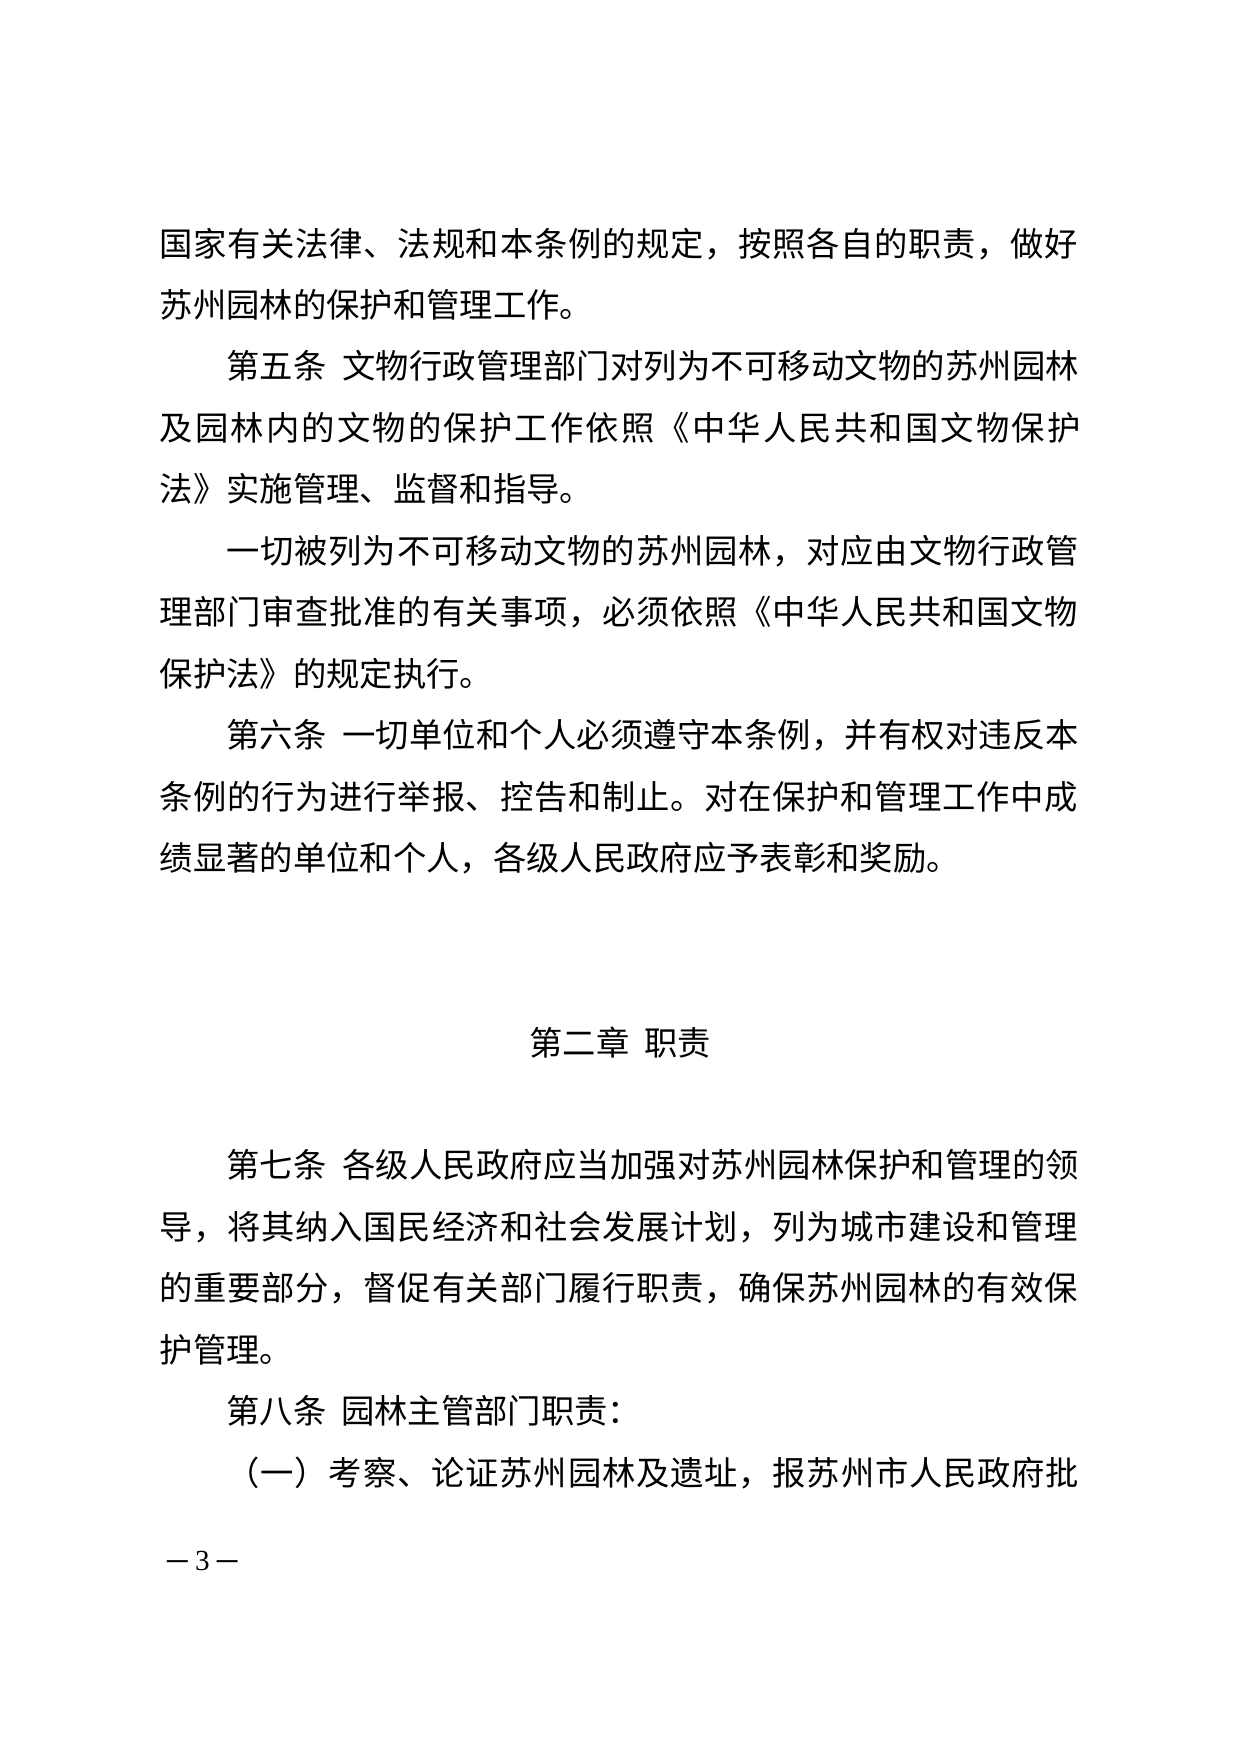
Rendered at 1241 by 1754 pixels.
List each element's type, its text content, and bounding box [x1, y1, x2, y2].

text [159, 207, 1081, 330]
text 第五条 文物行政管理部门对列为不可移动文物的苏州园林及园林内的文物的保护工作依照《中华人民共和国文物保护法》实施管理、监督和指导。 [159, 330, 1081, 514]
text 第二章 职责 [159, 1006, 1081, 1067]
text 第七条 各级人民政府应当加强对苏州园林保护和管理的领导，将其纳入国民经济和社会发展计划，列为城市建设和管理的重要部分，督促有关部门履行职责，确保苏州园林的有效保护管理。 [159, 1129, 1081, 1374]
text 一切被列为不可移动文物的苏州园林，对应由文物行政管理部门审查批准的有关事项，必须依照《中华人民共和国文物保护法》的规定执行。 [159, 514, 1081, 698]
text 第六条 一切单位和个人必须遵守本条例，并有权对违反本条例的行为进行举报、控告和制止。对在保护和管理工作中成绩显著的单位和个人，各级人民政府应予表彰和奖励。 [159, 698, 1081, 883]
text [159, 1436, 1081, 1497]
text 第八条 园林主管部门职责： [159, 1374, 1081, 1436]
